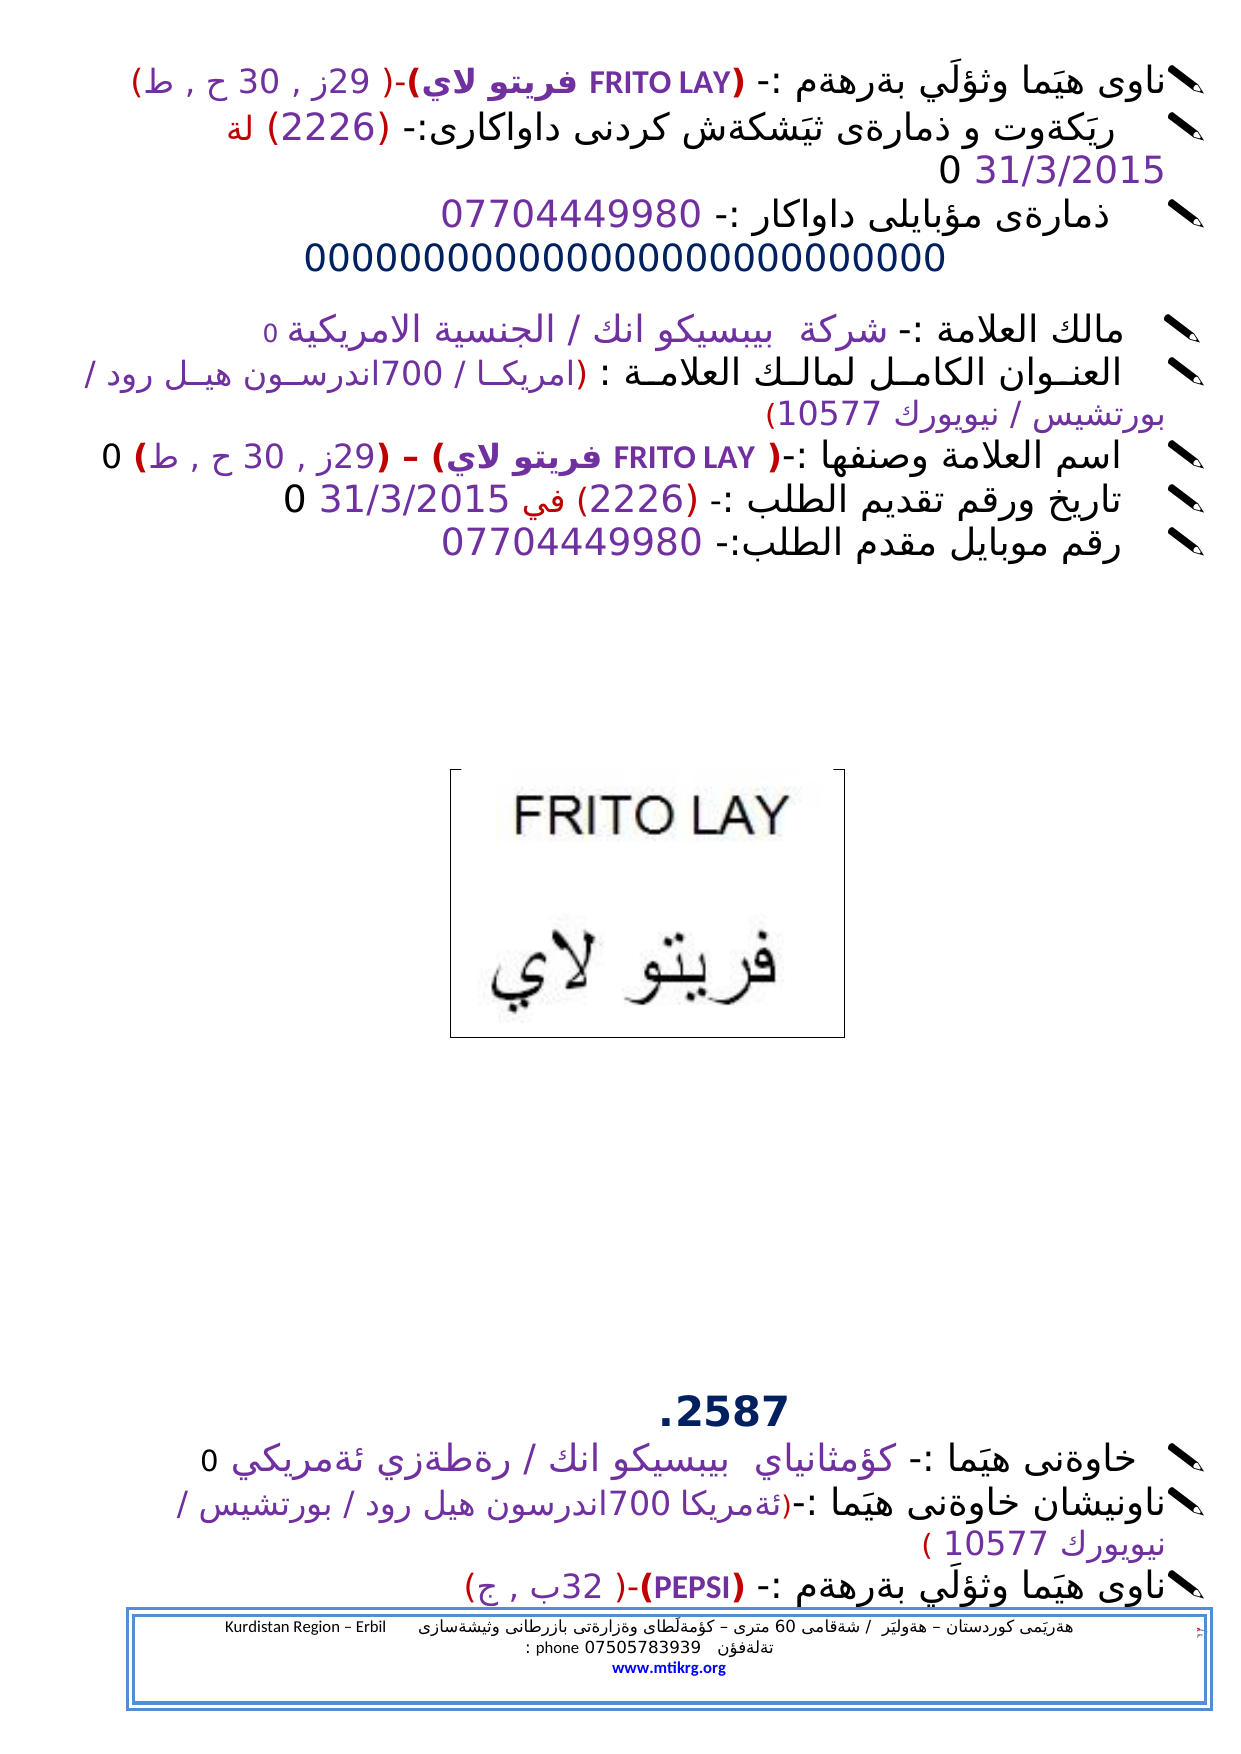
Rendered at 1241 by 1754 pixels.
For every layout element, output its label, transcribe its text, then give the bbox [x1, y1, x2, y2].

list رقم موبايل مقدم الطلب:- 07704449980 [84, 521, 1166, 564]
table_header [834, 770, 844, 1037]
picture [461, 769, 834, 1037]
list ناوى هيَما وثؤلَي بةرهةم :- (PEPSI)-( 32ب , ج) [84, 1563, 1166, 1607]
list ناونيشان خاوةنى هيَما :-(ئةمريكا 700اندرسون هيل رود / بورتشيس / نيويورك 10577 ) [84, 1481, 1166, 1563]
list خاوةنى هيَما :- كؤمثانياي بيبسيكو انك / رةطةزي ئةمريكي 0 [84, 1437, 1166, 1481]
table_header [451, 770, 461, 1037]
list مالك العلامة :- شركة بيبسيكو انك / الجنسية الامريكية 0 [84, 307, 1162, 351]
list تاريخ ورقم تقديم الطلب :- (2226) في 31/3/2015 0 [84, 477, 1166, 521]
list ريَكةوت و ذمارةى ثيَشكةش كردنى داواكارى:- (2226) لة 31/3/2015 0 [84, 106, 1166, 193]
list ذمارةى مؤبايلى داواكار :- 07704449980 [84, 193, 1166, 236]
list اسم العلامة وصنفها :-( FRITO LAY فريتو لاي) – (29ز , 30 ح , ط) 0 [84, 433, 1166, 477]
list العنوان الكامل لمالك العلامة : (امريكا / 700اندرسون هيل رود / بورتشيس / نيويورك 10577) [84, 351, 1166, 433]
picture [1197, 1619, 1204, 1641]
text 000000000000000000000000000 [84, 236, 1166, 280]
list ناوى هيَما وثؤلَي بةرهةم :- (FRITO LAY فريتو لاي)-( 29ز , 30 ح , ط) [84, 59, 1166, 103]
